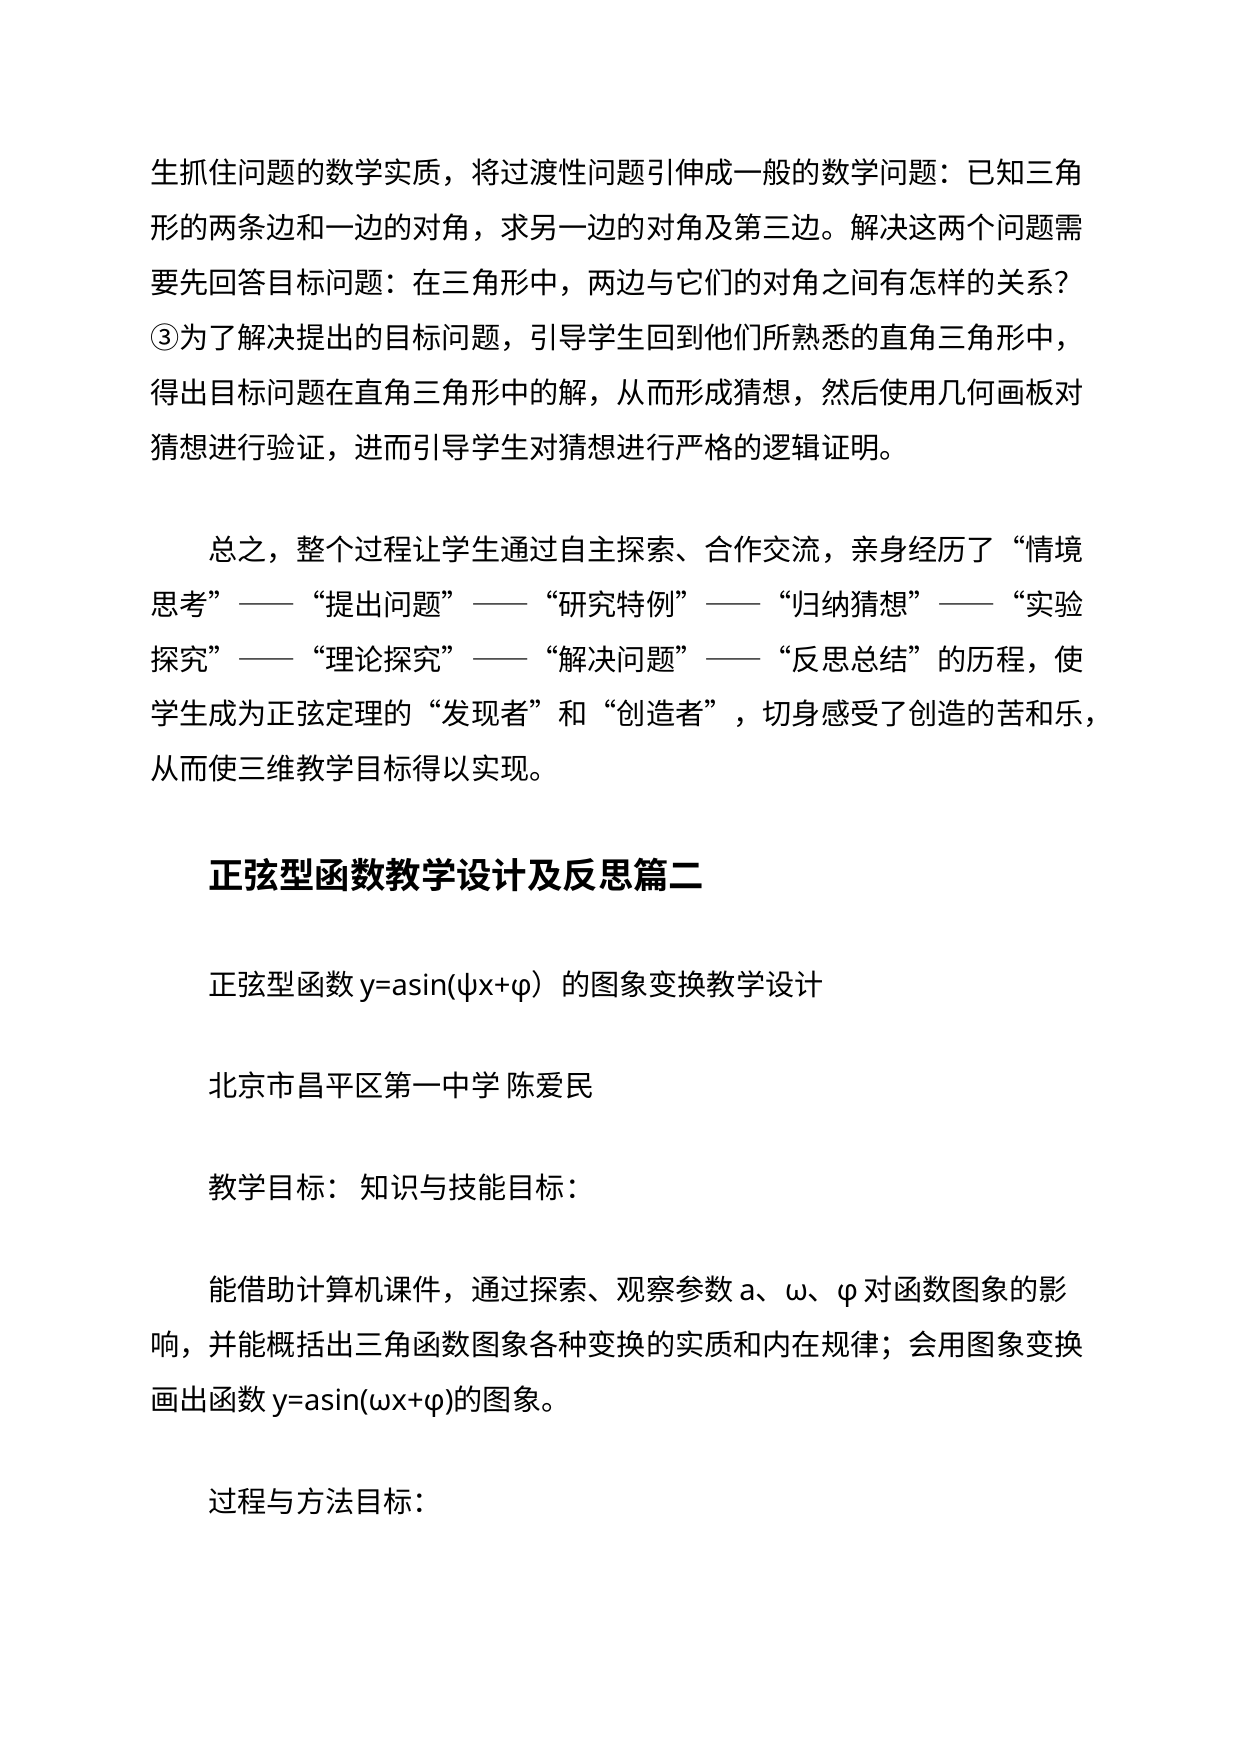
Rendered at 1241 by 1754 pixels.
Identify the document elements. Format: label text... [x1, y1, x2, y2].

text 正弦型函数y=asin(ψx+φ）的图象变换教学设计 [150, 961, 1090, 1003]
text 教学目标： 知识与技能目标： [150, 1165, 1090, 1207]
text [150, 150, 1090, 467]
text 北京市昌平区第一中学 陈爱民 [150, 1063, 1090, 1105]
text 正弦型函数教学设计及反思篇二 [150, 848, 1090, 899]
text 过程与方法目标： [150, 1478, 1090, 1521]
text 总之，整个过程让学生通过自主探索、合作交流，亲身经历了“情境思考”——“提出问题”——“研究特例”——“归纳猜想”——“实验探究”——“理论探究”——“解决问题”——“反思总结”的历程，使学生成为正弦定理的“发现者”和“创造者”，切身感受了创造的苦和乐，从而使三维教学目标得以实现。 [150, 526, 1090, 788]
text 能借助计算机课件，通过探索、观察参数a、ω、φ对函数图象的影响，并能概括出三角函数图象各种变换的实质和内在规律；会用图象变换画出函数y=asin(ωx+φ)的图象。 [150, 1267, 1090, 1419]
